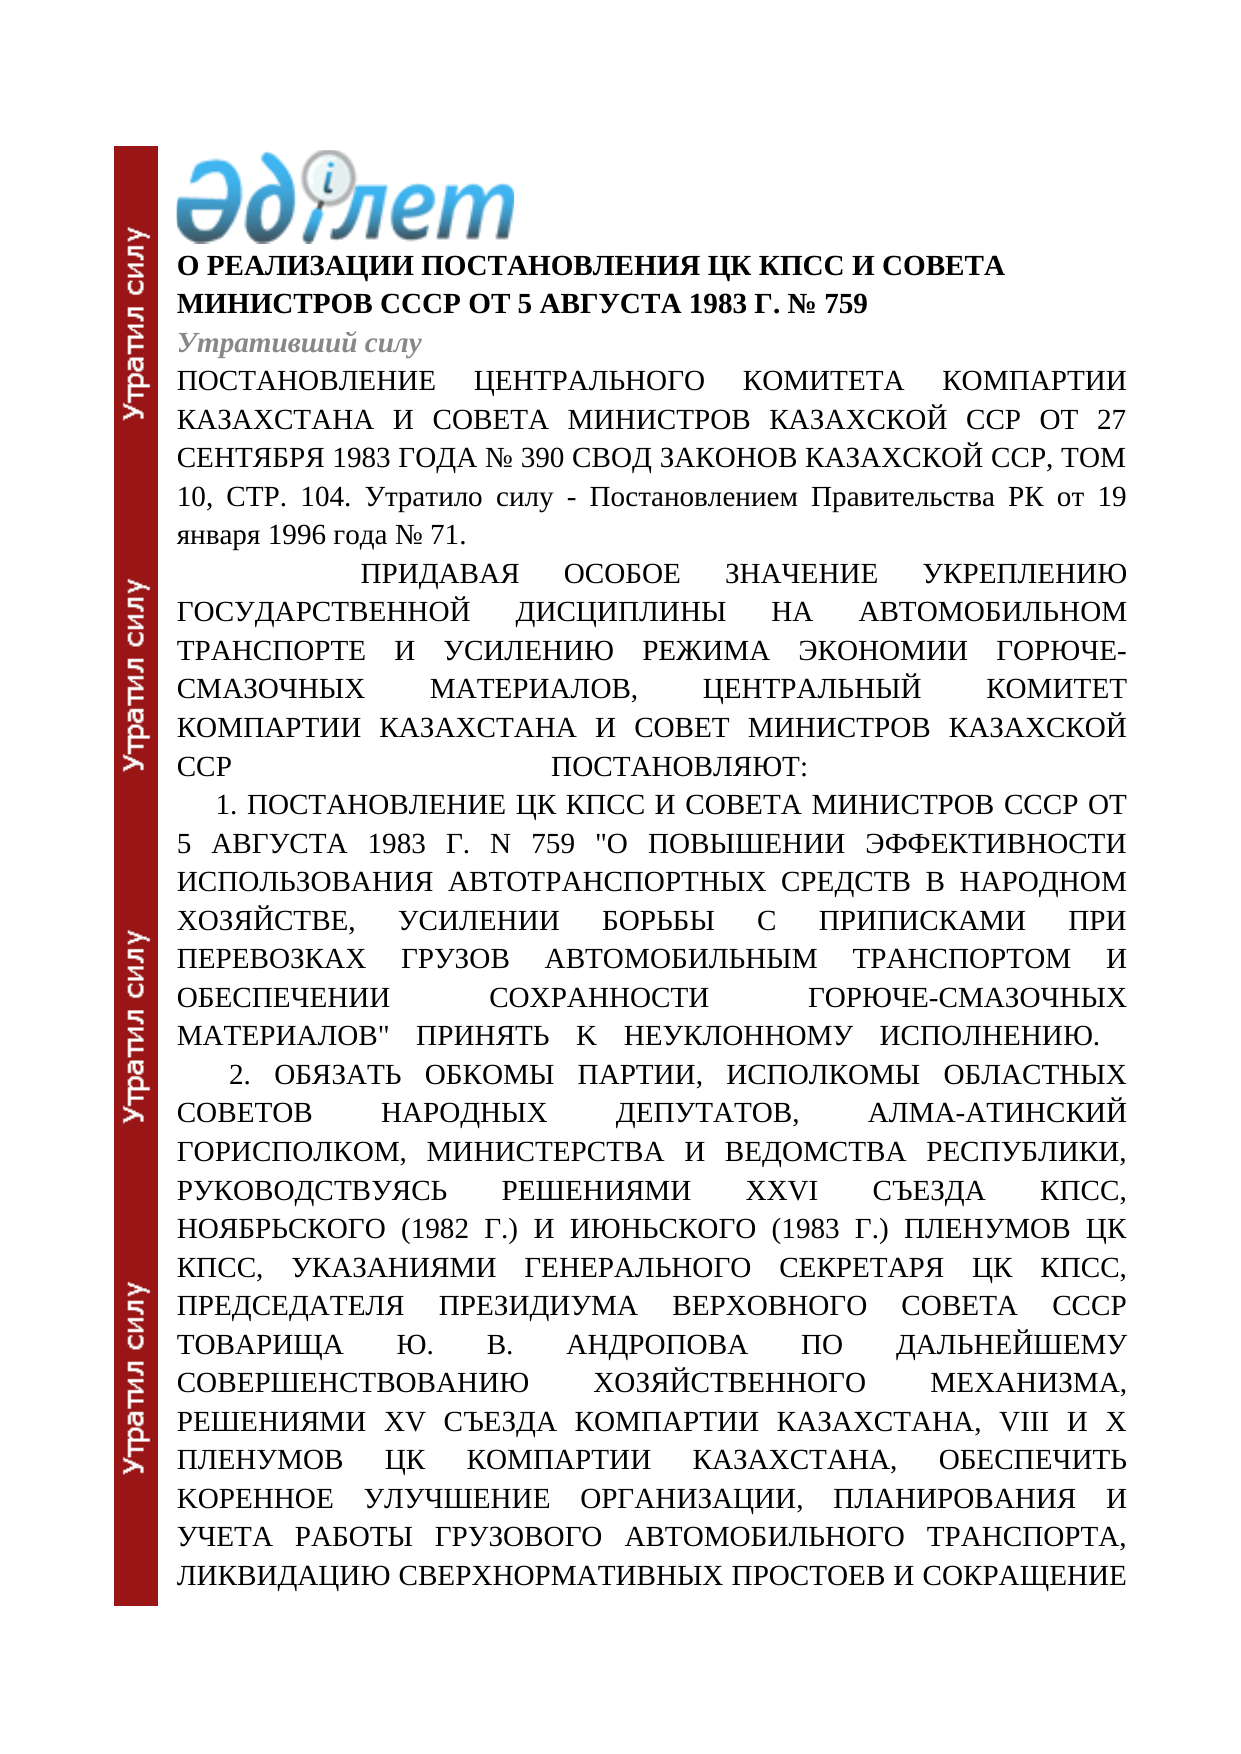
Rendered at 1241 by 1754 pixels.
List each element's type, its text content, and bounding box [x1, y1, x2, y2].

text ПОСТАНОВЛЕНИЕ ЦЕНТРАЛЬНОГО КОМИТЕТА КОМПАРТИИ КАЗАХСТАНА И СОВЕТА МИНИСТРОВ КАЗАХСКОЙ ССР ОТ 27 СЕНТЯБРЯ 1983 ГОДА № 390 СВОД ЗАКОНОВ КАЗАХСКОЙ ССР, ТОМ 10, СТР. 104. Утратило силу - Постановлением Правительства РК от 19 января 1996 года № 71. [112, 363, 1128, 551]
text Утративший силу [112, 325, 1128, 358]
picture [114, 1592, 158, 1606]
picture [114, 146, 158, 248]
picture [114, 358, 158, 363]
text О РЕАЛИЗАЦИИ ПОСТАНОВЛЕНИЯ ЦК КПСС И СОВЕТА МИНИСТРОВ СССР ОТ 5 АВГУСТА 1983 Г. № 759 [112, 248, 1128, 320]
picture [176, 150, 515, 244]
picture [114, 320, 158, 325]
picture [114, 551, 158, 556]
